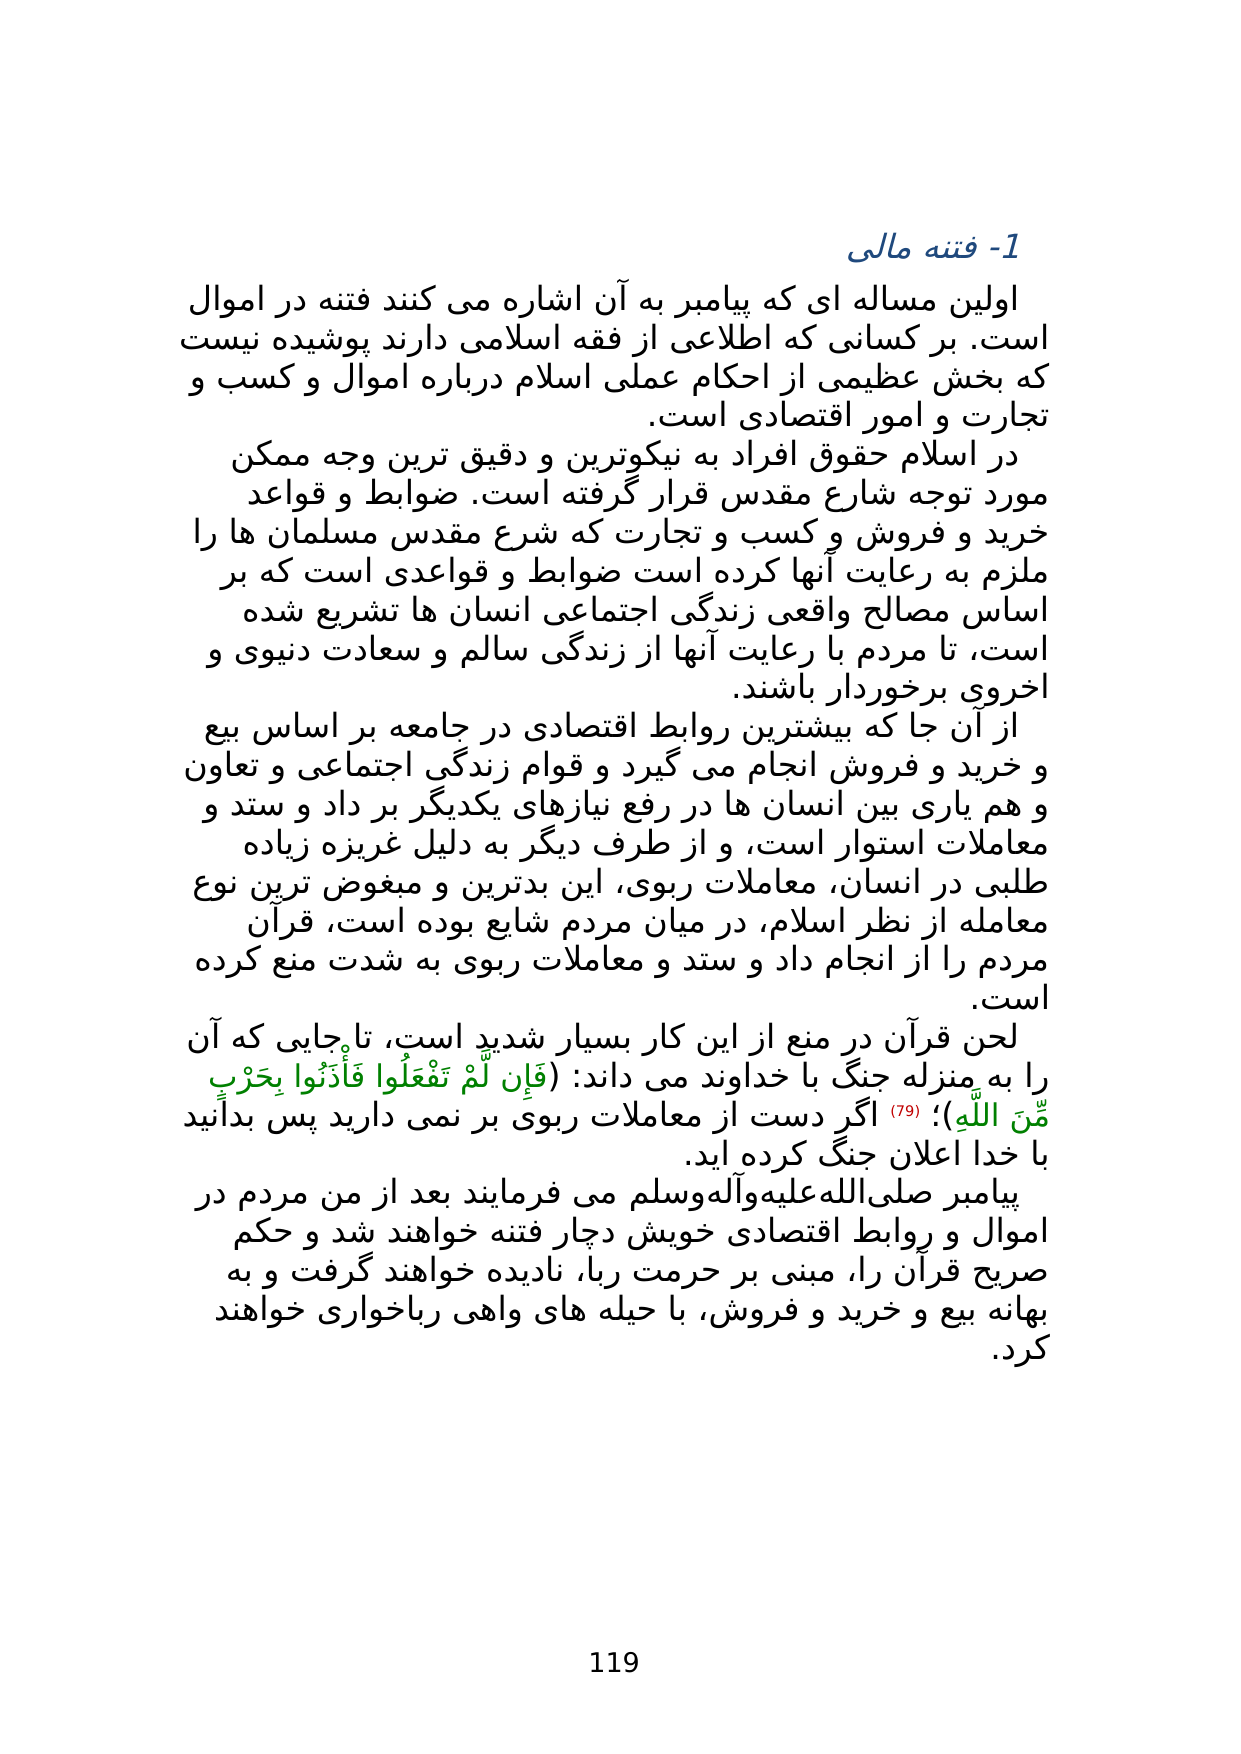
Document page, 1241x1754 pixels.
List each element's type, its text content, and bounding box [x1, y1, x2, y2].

text پيامبر صلى‌الله‌عليه‌وآله‌وسلم مى فرمايند بعد از من مردم در اموال و روابط اقتصادى خويش دچار فتنه خواهند شد و حکم صريح قرآن را، مبنى بر حرمت ربا، ناديده خواهند گرفت و به بهانه بيع و خريد و فروش، با حيله هاى واهى رباخوارى خواهند کرد. [178, 1173, 1050, 1367]
text از آن جا که بيشترين روابط اقتصادى در جامعه بر اساس بيع و خريد و فروش انجام مى گيرد و قوام زندگى اجتماعى و تعاون و هم يارى بين انسان ها در رفع نيازهاى يکديگر بر داد و ستد و معاملات استوار است، و از طرف ديگر به دليل غريزه زياده طلبى در انسان، معاملات ربوى، اين بدترين و مبغوض ترين نوع معامله از نظر اسلام، در ميان مردم شايع بوده است، قرآن مردم را از انجام داد و ستد و معاملات ربوى به شدت منع کرده است. [178, 707, 1050, 1018]
subtitle 1- فتنه مالى [178, 228, 1050, 267]
text لحن قرآن در منع از اين کار بسيار شديد است، تا جايى که آن را به منزله جنگ با خداوند مى داند: (فَإِن لَّمْ تَفْعَلُوا فَأْذَنُوا بِحَرْبٍ مِّنَ اللَّهِ)؛ (79) اگر دست از معاملات ربوى بر نمى داريد پس بدانيد با خدا اعلان جنگ کرده ايد. [178, 1018, 1050, 1173]
text اولين مساله اى که پيامبر به آن اشاره مى کنند فتنه در اموال است. بر کسانى که اطلاعى از فقه اسلامى دارند پوشيده نيست که بخش عظيمى از احکام عملى اسلام درباره اموال و کسب و تجارت و امور اقتصادى است. [178, 279, 1050, 435]
text در اسلام حقوق افراد به نيکوترين و دقيق ترين وجه ممکن مورد توجه شارع مقدس قرار گرفته است. ضوابط و قواعد خريد و فروش و کسب و تجارت که شرع مقدس مسلمان ها را ملزم به رعايت آنها کرده است ضوابط و قواعدى است که بر اساس مصالح واقعى زندگى اجتماعى انسان ها تشريع شده است، تا مردم با رعايت آنها از زندگى سالم و سعادت دنيوى و اخروى برخوردار باشند. [178, 435, 1050, 707]
